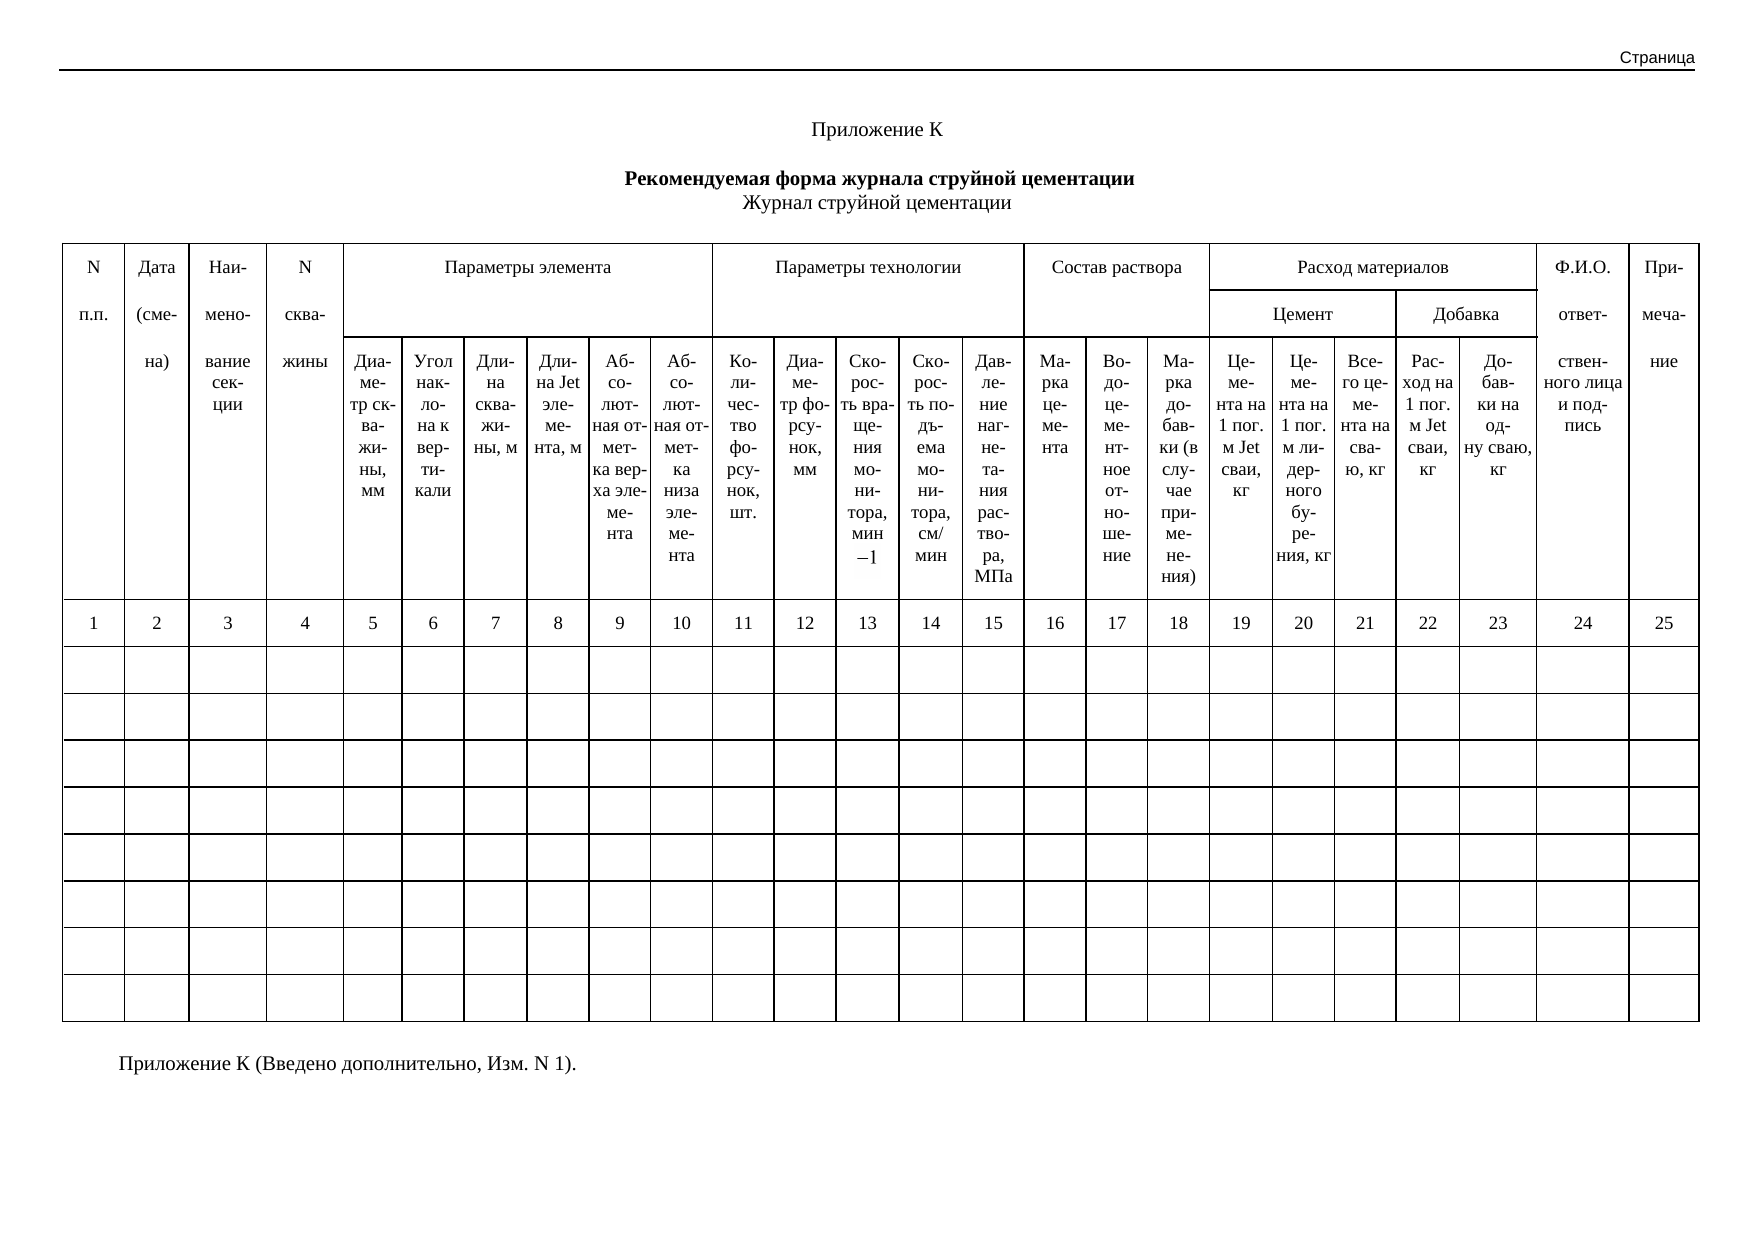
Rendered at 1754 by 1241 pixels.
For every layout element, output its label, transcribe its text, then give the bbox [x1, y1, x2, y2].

table_cell [528, 788, 588, 833]
table_cell [1087, 741, 1147, 786]
table_cell [1537, 788, 1628, 833]
table_cell Ма- рка до- бав- ки (в слу- чае при- ме- не- ния) [1148, 338, 1209, 599]
table_cell мено- [190, 289, 266, 336]
table_cell [900, 788, 962, 833]
table_cell [1460, 882, 1536, 927]
table_cell 22 [1397, 600, 1459, 646]
table_cell [1335, 882, 1395, 927]
table_cell [1460, 694, 1536, 739]
table_cell [344, 647, 401, 692]
table_cell [1397, 882, 1459, 927]
table_cell 13 [837, 600, 898, 646]
table_cell [1397, 928, 1459, 974]
table_cell [1087, 694, 1147, 739]
table_cell [837, 835, 898, 880]
table_cell [1148, 741, 1209, 786]
table_cell жины [267, 336, 343, 599]
table_cell [900, 647, 962, 692]
table_cell [963, 694, 1023, 739]
table_cell [713, 835, 773, 880]
table_cell 24 [1537, 600, 1628, 646]
table_cell [267, 835, 343, 880]
table_cell Ма- рка це- ме- нта [1025, 338, 1085, 599]
table_cell 4 [267, 600, 343, 646]
table_cell [1630, 647, 1698, 692]
table_cell [1273, 788, 1334, 833]
table_cell 14 [900, 600, 962, 646]
table_cell [1460, 835, 1536, 880]
table_cell [1025, 835, 1085, 880]
table_cell [1210, 928, 1272, 974]
table_cell [465, 741, 526, 786]
table_cell [63, 975, 124, 1021]
table_cell 3 [190, 600, 266, 646]
table_cell [590, 788, 650, 833]
table_cell Добавка [1397, 291, 1536, 336]
table_cell 10 [651, 600, 712, 646]
table_cell [63, 336, 124, 599]
table_cell [963, 928, 1023, 974]
table_cell [1537, 647, 1628, 692]
table_cell [403, 928, 463, 974]
table_cell [1148, 882, 1209, 927]
table_cell [651, 788, 712, 833]
table_cell [1335, 928, 1395, 974]
table_cell Угол нак- ло- на к вер- ти- кали [403, 338, 463, 599]
table_cell Диа- ме- тр фо- рсу- нок, мм [775, 338, 835, 599]
table_cell [1148, 975, 1209, 1021]
table_cell [837, 975, 898, 1021]
table_cell [190, 741, 266, 786]
table_cell [344, 835, 401, 880]
table_cell [528, 694, 588, 739]
table_cell [267, 694, 343, 739]
table_cell [590, 882, 650, 927]
table_cell п.п. [63, 289, 124, 336]
table_cell Аб- со- лют- ная от- мет- ка вер- ха эле- ме- нта [590, 338, 650, 599]
table_cell [125, 788, 188, 833]
table_cell [1210, 882, 1272, 927]
table_cell [1273, 835, 1334, 880]
table_cell [1335, 835, 1395, 880]
table_cell ние [1630, 336, 1698, 599]
table_cell [1025, 928, 1085, 974]
table_cell [528, 835, 588, 880]
table_cell [837, 647, 898, 692]
table_cell [1630, 882, 1698, 927]
table_cell [900, 835, 962, 880]
table_cell 23 [1460, 600, 1536, 646]
table_cell [125, 835, 188, 880]
table_cell [1630, 835, 1698, 880]
table_cell 8 [528, 600, 588, 646]
table_cell 11 [713, 600, 773, 646]
table_cell [1025, 975, 1085, 1021]
table_cell 7 [465, 600, 526, 646]
table_cell [190, 975, 266, 1021]
table_cell [713, 289, 1023, 336]
table_cell ответ- [1537, 289, 1628, 336]
table_cell [1273, 975, 1334, 1021]
table_header Параметры элемента [344, 244, 712, 289]
table_cell [403, 647, 463, 692]
table_header Наи- [190, 244, 266, 289]
table_cell [267, 741, 343, 786]
table_cell [267, 788, 343, 833]
table_cell [403, 835, 463, 880]
table_cell [125, 975, 188, 1021]
table_cell [1025, 741, 1085, 786]
table_cell [1335, 741, 1395, 786]
table_cell [344, 741, 401, 786]
table_cell [528, 928, 588, 974]
table_cell [465, 788, 526, 833]
table_cell [528, 741, 588, 786]
table_cell Дли- на Jet эле- ме- нта, м [528, 338, 588, 599]
table_cell [1210, 835, 1272, 880]
table_cell [590, 928, 650, 974]
table_cell [1537, 741, 1628, 786]
table_cell [465, 882, 526, 927]
table_cell вание сек- ции [190, 336, 266, 599]
table_cell [963, 647, 1023, 692]
table_cell 20 [1273, 600, 1334, 646]
table_cell [651, 694, 712, 739]
table_cell [267, 975, 343, 1021]
table_cell [1025, 788, 1085, 833]
table_cell [63, 647, 124, 692]
table_cell Аб- со- лют- ная от- мет- ка низа эле- ме- нта [651, 338, 712, 599]
table_cell [1210, 741, 1272, 786]
table_cell [528, 647, 588, 692]
table_cell [190, 647, 266, 692]
table_cell Во- до- це- ме- нт- ное от- но- ше- ние [1087, 338, 1147, 599]
table_cell [900, 975, 962, 1021]
table_cell Це- ме- нта на 1 пог. м Jet сваи, кг [1210, 338, 1272, 599]
table_cell [1537, 694, 1628, 739]
table_cell [713, 928, 773, 974]
table_cell Це- ме- нта на 1 пог. м ли- дер- ного бу- ре- ния, кг [1273, 338, 1334, 599]
table_cell [125, 694, 188, 739]
table_cell [713, 647, 773, 692]
table_cell [651, 741, 712, 786]
table_cell [63, 787, 124, 833]
table_cell [528, 882, 588, 927]
table_cell 25 [1630, 600, 1698, 646]
table_cell [837, 928, 898, 974]
table_cell на) [125, 336, 188, 599]
table_cell [1397, 647, 1459, 692]
text Рекомендуемая форма журнала струйной цементации [59, 166, 1695, 189]
table_cell 1 [63, 600, 124, 646]
table_cell 9 [590, 600, 650, 646]
table_cell 17 [1087, 600, 1147, 646]
table_cell [1025, 647, 1085, 692]
table_cell (сме- [125, 289, 188, 336]
text Приложение К [59, 117, 1695, 141]
table_header Ф.И.О. [1537, 244, 1628, 289]
table_cell [344, 694, 401, 739]
table_cell [590, 694, 650, 739]
table_cell [1273, 694, 1334, 739]
table_cell 21 [1335, 600, 1395, 646]
table_cell [267, 882, 343, 927]
table_cell [1537, 835, 1628, 880]
table_cell [190, 928, 266, 974]
table_cell [1537, 975, 1628, 1021]
table_cell [63, 694, 124, 739]
table_cell [590, 975, 650, 1021]
table_cell [344, 289, 712, 336]
table_cell [590, 647, 650, 692]
table_cell [900, 741, 962, 786]
table_cell [1025, 694, 1085, 739]
table_cell [963, 835, 1023, 880]
table_cell [465, 928, 526, 974]
table_cell [837, 741, 898, 786]
table_cell [267, 647, 343, 692]
table_cell 19 [1210, 600, 1272, 646]
table_cell [1537, 882, 1628, 927]
table_cell [465, 835, 526, 880]
table_cell [403, 741, 463, 786]
table_cell [1087, 928, 1147, 974]
text Приложение К (Введено дополнительно, Изм. N 1). [59, 1051, 1695, 1075]
table_header N [267, 244, 343, 289]
table_cell [1335, 647, 1395, 692]
table_cell [190, 882, 266, 927]
table_cell [713, 694, 773, 739]
table_header При- [1630, 244, 1698, 289]
table_cell [344, 975, 401, 1021]
table_cell [1335, 975, 1395, 1021]
table_cell [963, 975, 1023, 1021]
table_cell [1460, 928, 1536, 974]
table_cell [1210, 788, 1272, 833]
table_cell [651, 928, 712, 974]
table_cell [900, 882, 962, 927]
table_cell ствен- ного лица и под- пись [1537, 336, 1628, 599]
table_cell [713, 788, 773, 833]
table_cell [344, 788, 401, 833]
table_cell [1335, 788, 1395, 833]
table_cell Все- го це- ме- нта на сва- ю, кг [1335, 338, 1395, 599]
table_cell Ско- рос- ть по- дъ- ема мо- ни- тора, см/ мин [900, 338, 962, 599]
table_cell [713, 882, 773, 927]
table_cell [900, 928, 962, 974]
table_cell [190, 835, 266, 880]
table_cell [1630, 694, 1698, 739]
table_cell [963, 882, 1023, 927]
table_cell [1087, 882, 1147, 927]
table_cell [713, 975, 773, 1021]
table_cell [775, 835, 835, 880]
table_cell [1273, 647, 1334, 692]
table_cell [1397, 788, 1459, 833]
table_cell [1273, 928, 1334, 974]
table_cell [1460, 788, 1536, 833]
table_cell [1397, 975, 1459, 1021]
table_cell [963, 741, 1023, 786]
table_cell [775, 975, 835, 1021]
table_cell [190, 788, 266, 833]
table_cell [63, 834, 124, 880]
table_cell Дав- ле- ние наг- не- та- ния рас- тво- ра, МПа [963, 338, 1023, 599]
table_cell [1537, 928, 1628, 974]
table_cell 12 [775, 600, 835, 646]
table_cell [900, 694, 962, 739]
table_header N [63, 244, 124, 289]
table_cell Дли- на сква- жи- ны, м [465, 338, 526, 599]
table_cell [651, 647, 712, 692]
table_cell 16 [1025, 600, 1085, 646]
table_cell 5 [344, 600, 401, 646]
table_cell [775, 741, 835, 786]
table_cell [1087, 975, 1147, 1021]
table_cell [403, 694, 463, 739]
table_cell [1630, 788, 1698, 833]
table_cell [1397, 741, 1459, 786]
table_cell [1148, 835, 1209, 880]
table_cell [1210, 647, 1272, 692]
table_cell [267, 928, 343, 974]
table_cell [1335, 694, 1395, 739]
table_cell [465, 647, 526, 692]
table_cell сква- [267, 289, 343, 336]
table_cell [125, 882, 188, 927]
table_cell Цемент [1210, 291, 1395, 336]
table_cell [1630, 975, 1698, 1021]
table_cell [651, 882, 712, 927]
table_cell [1210, 975, 1272, 1021]
table_cell 2 [125, 600, 188, 646]
table_cell [1148, 788, 1209, 833]
table_cell [590, 741, 650, 786]
table_cell [63, 881, 124, 927]
table_cell [837, 694, 898, 739]
table_cell [1630, 928, 1698, 974]
table_cell [1630, 741, 1698, 786]
table_cell До- бав- ки на од- ну сваю, кг [1460, 338, 1536, 599]
text Журнал струйной цементации [59, 189, 1695, 214]
table_cell меча- [1630, 289, 1698, 336]
table_cell Рас- ход на 1 пог. м Jet сваи, кг [1397, 338, 1459, 599]
table_cell [775, 694, 835, 739]
table_cell [1460, 975, 1536, 1021]
table_header Параметры технологии [713, 244, 1023, 289]
table_cell [403, 882, 463, 927]
table_cell [125, 647, 188, 692]
table_cell [1397, 694, 1459, 739]
table_header Расход материалов [1210, 244, 1536, 289]
table_header Состав раствора [1025, 244, 1209, 289]
table_cell [651, 975, 712, 1021]
table_cell Диа- ме- тр ск- ва- жи- ны, мм [344, 338, 401, 599]
table_cell [1273, 741, 1334, 786]
table_cell [465, 694, 526, 739]
table_cell [63, 740, 124, 786]
table_cell [963, 788, 1023, 833]
table_cell [1087, 788, 1147, 833]
table_cell [1397, 835, 1459, 880]
table_cell [344, 882, 401, 927]
table_cell [837, 882, 898, 927]
table_cell [1273, 882, 1334, 927]
table_cell [528, 975, 588, 1021]
table_cell [1460, 741, 1536, 786]
table_cell [1460, 647, 1536, 692]
table_cell [125, 741, 188, 786]
table_cell [344, 928, 401, 974]
table_cell [403, 975, 463, 1021]
table_cell 6 [403, 600, 463, 646]
picture [853, 543, 882, 579]
table_cell [190, 694, 266, 739]
table_cell [651, 835, 712, 880]
table_cell [775, 647, 835, 692]
table_cell [1148, 647, 1209, 692]
table_cell [403, 788, 463, 833]
table_cell [1148, 694, 1209, 739]
table_cell [465, 975, 526, 1021]
table_cell [1148, 928, 1209, 974]
table_cell [1025, 882, 1085, 927]
table_cell [713, 741, 773, 786]
table_cell Ско- рос- ть вра- ще- ния мо- ни- тора, мин [837, 338, 898, 599]
table_cell [63, 928, 124, 974]
table_cell [1025, 289, 1209, 336]
table_cell [775, 928, 835, 974]
table_cell Ко- ли- чес- тво фо- рсу- нок, шт. [713, 338, 773, 599]
table_cell [775, 882, 835, 927]
table_cell [1087, 835, 1147, 880]
table_cell [590, 835, 650, 880]
table_cell 18 [1148, 600, 1209, 646]
table_cell [775, 788, 835, 833]
table_cell [837, 788, 898, 833]
table_header Дата [125, 244, 188, 289]
table_cell [125, 928, 188, 974]
table_cell 15 [963, 600, 1023, 646]
table_cell [1210, 694, 1272, 739]
table_cell [1087, 647, 1147, 692]
